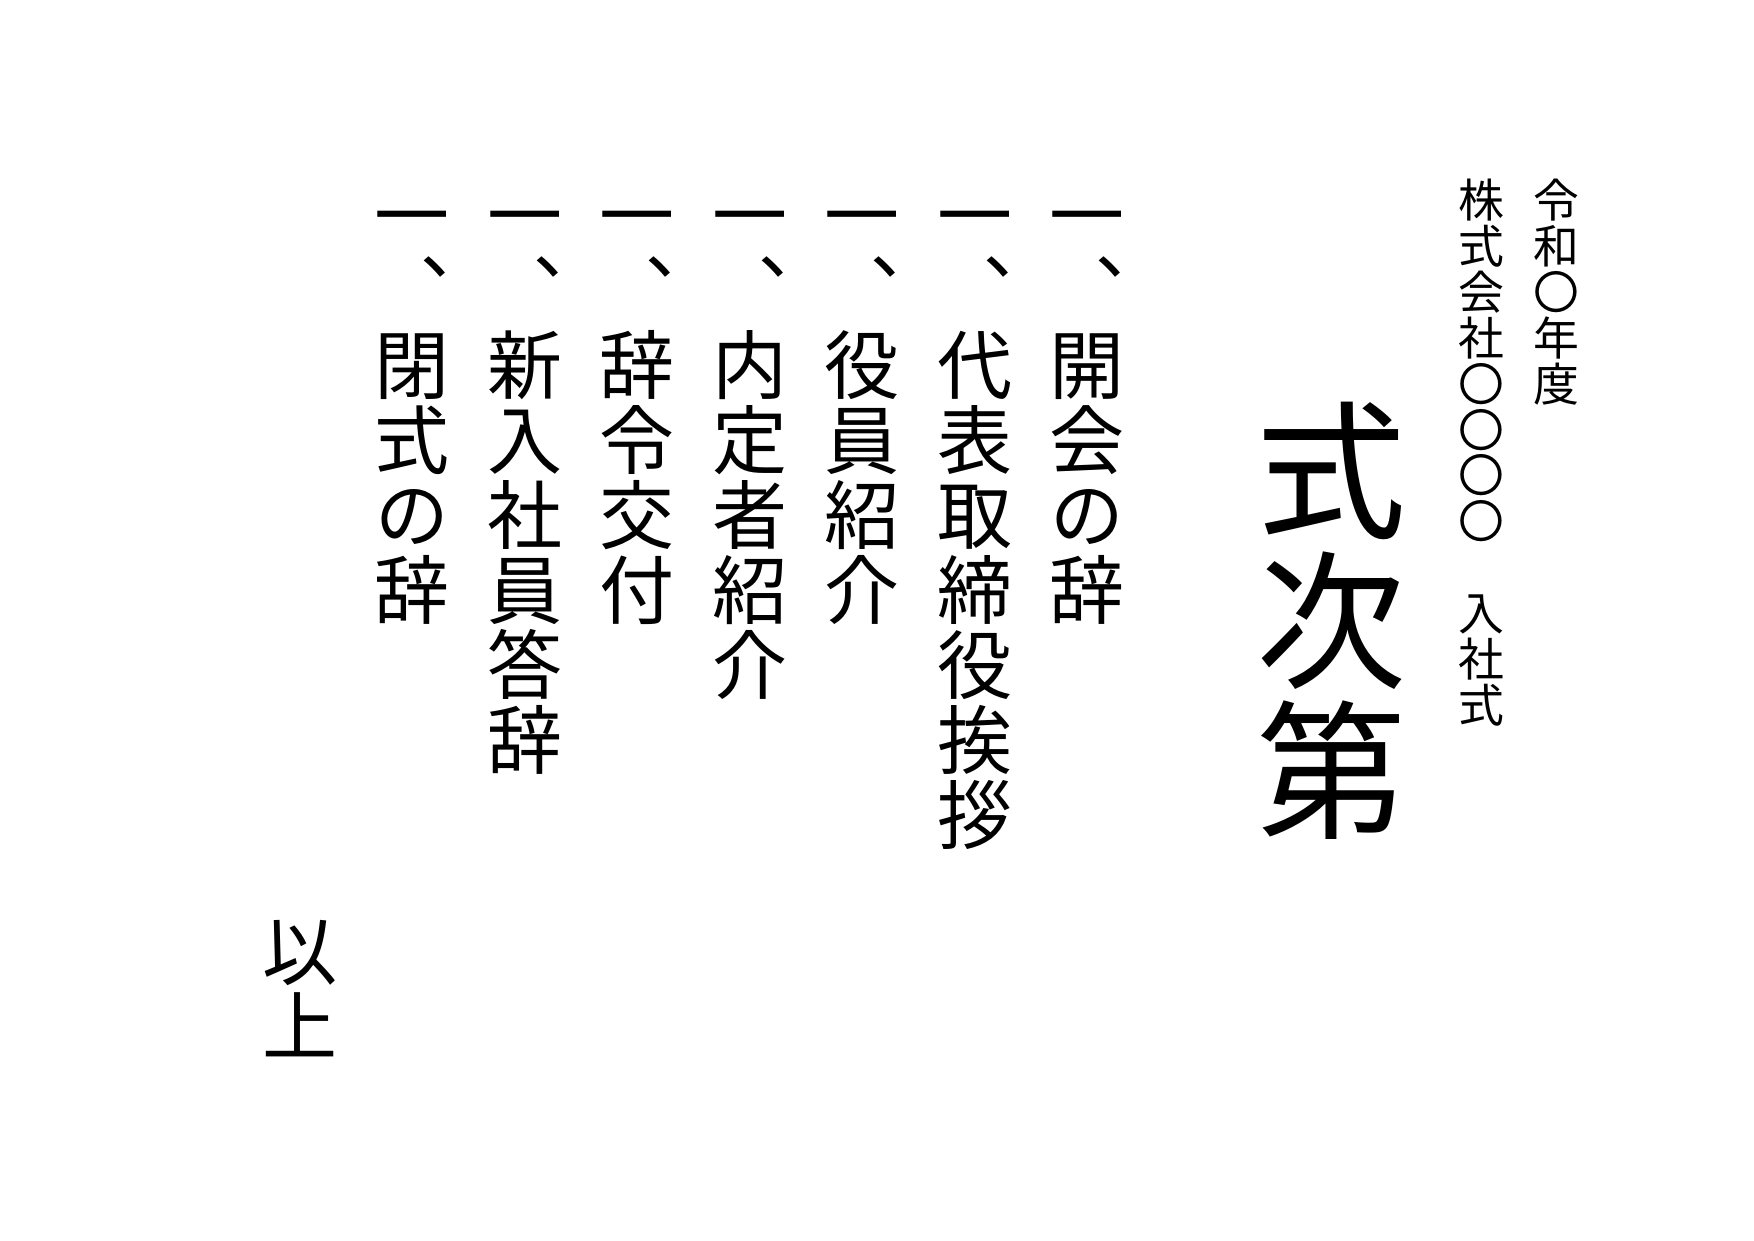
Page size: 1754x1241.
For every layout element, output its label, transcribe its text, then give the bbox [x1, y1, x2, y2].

text 令和〇年度 [1518, 177, 1593, 1063]
text 以上 [243, 177, 356, 1063]
text 一、閉式の辞 [356, 177, 468, 1063]
text 一、開会の辞 [1031, 177, 1143, 1063]
text 一、内定者紹介 [693, 177, 806, 1063]
text 一、役員紹介 [806, 177, 918, 1063]
text 一、代表取締役挨拶 [918, 177, 1031, 1063]
text 一、新入社員答辞 [468, 177, 581, 1063]
text 一、辞令交付 [581, 177, 693, 1063]
text 式次第 [1218, 177, 1443, 1063]
text 株式会社〇〇〇〇 入社式 [1443, 177, 1518, 1063]
